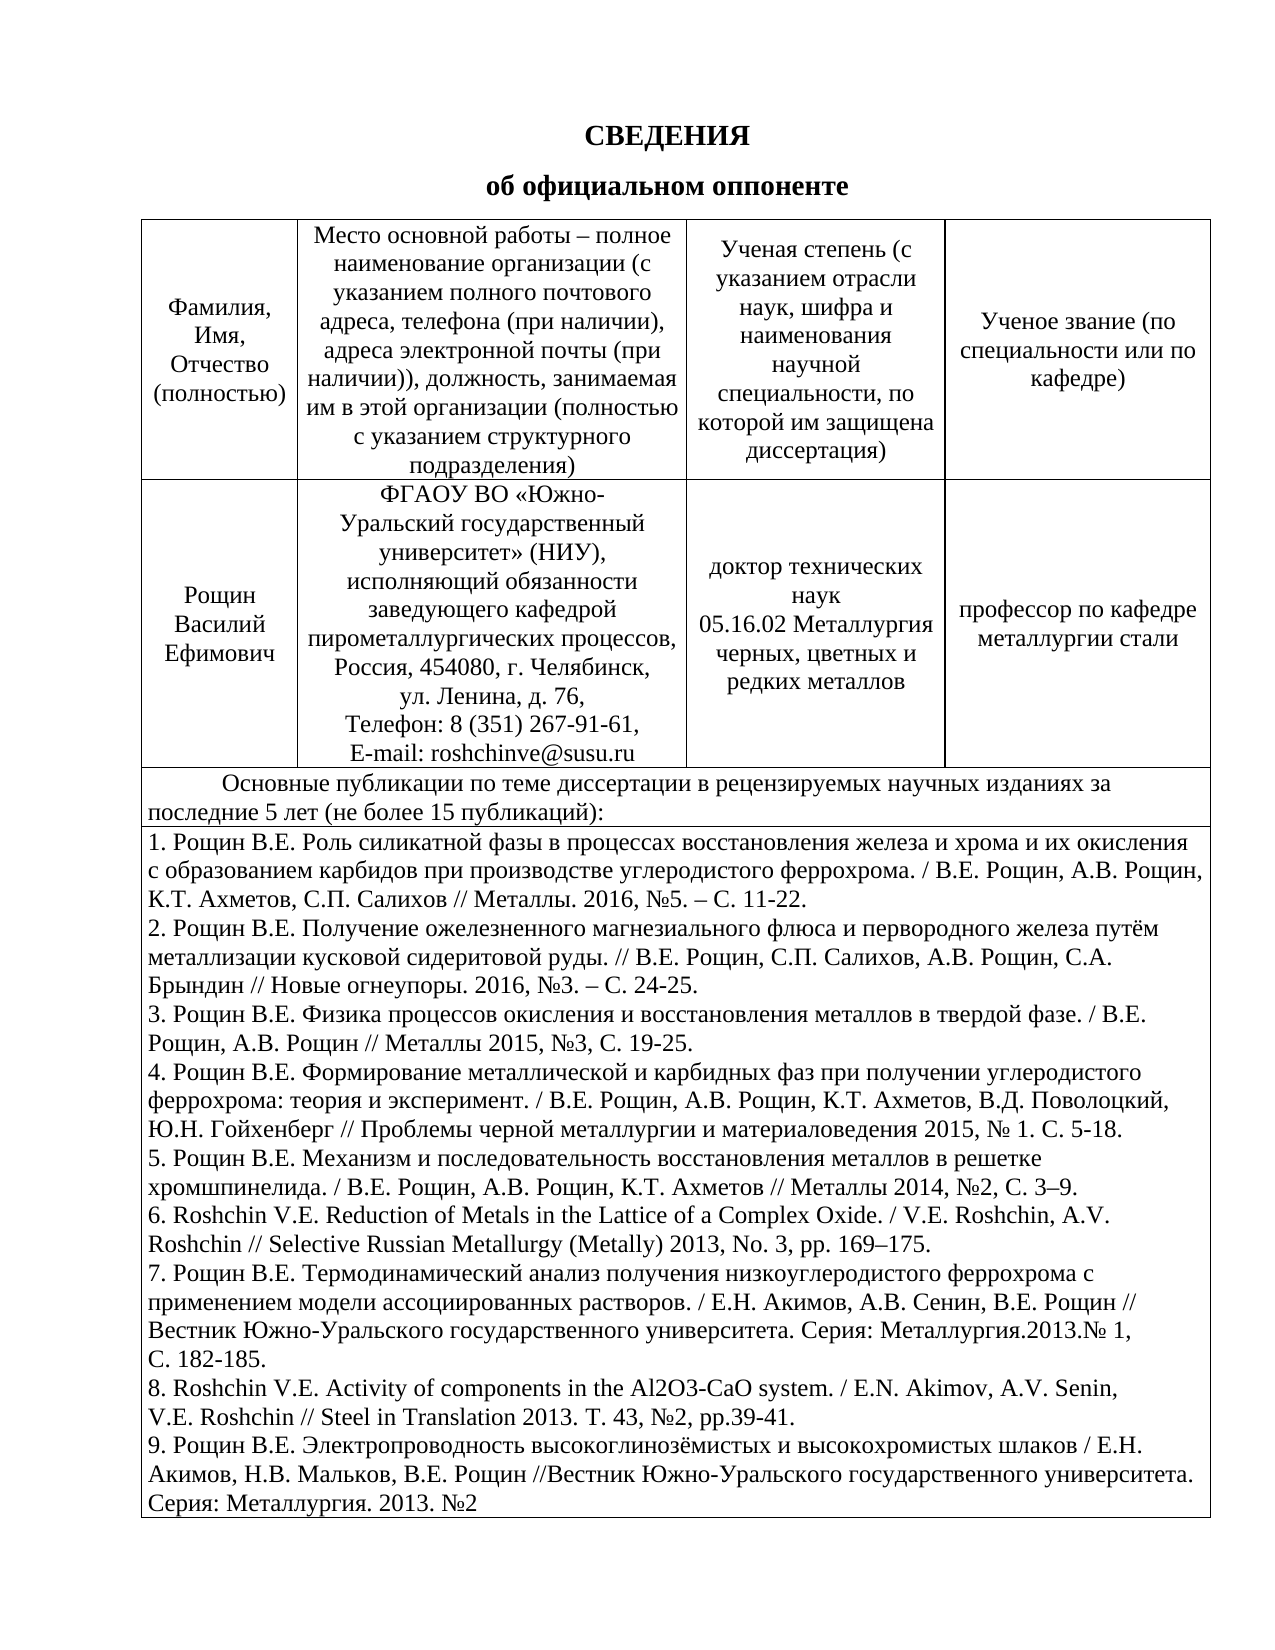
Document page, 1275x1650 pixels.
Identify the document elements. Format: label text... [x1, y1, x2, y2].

table_header Место основной работы – полное наименование организации (с указанием полного почтового адреса, телефона (при наличии), адреса электронной почты (при наличии)), должность, занимаемая им в этой организации (полностью с указанием структурного подразделения) [298, 220, 686, 478]
table_header Ученое звание (по специальности или по кафедре) [946, 220, 1210, 478]
table_cell ФГАОУ ВО «Южно- Уральский государственный университет» (НИУ), исполняющий обязанности заведующего кафедрой пирометаллургических процессов, Россия, . Челябинск, ул. Ленина, д. 76, Телефон: 8 (351) 267-91-61, E-mail: roshchinve@susu.ru [298, 480, 686, 767]
table_cell Рощин Василий Ефимович [142, 480, 297, 767]
table_header Фамилия, Имя, Отчество (полностью) [142, 220, 297, 478]
text СВЕДЕНИЯ [148, 118, 1186, 152]
table_cell доктор технических наук 05.16.02 Металлургия черных, цветных и редких металлов [687, 480, 944, 767]
text об официальном оппоненте [148, 168, 1186, 202]
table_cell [142, 827, 1210, 1517]
table_cell профессор по кафедре металлургии стали [946, 480, 1210, 767]
table_cell Основные публикации по теме диссертации в рецензируемых научных изданиях за последние 5 лет (не более 15 публикаций): [142, 768, 1210, 826]
table_header Ученая степень (с указанием отрасли наук, шифра и наименования научной специальности, по которой им защищена диссертация) [687, 220, 944, 478]
